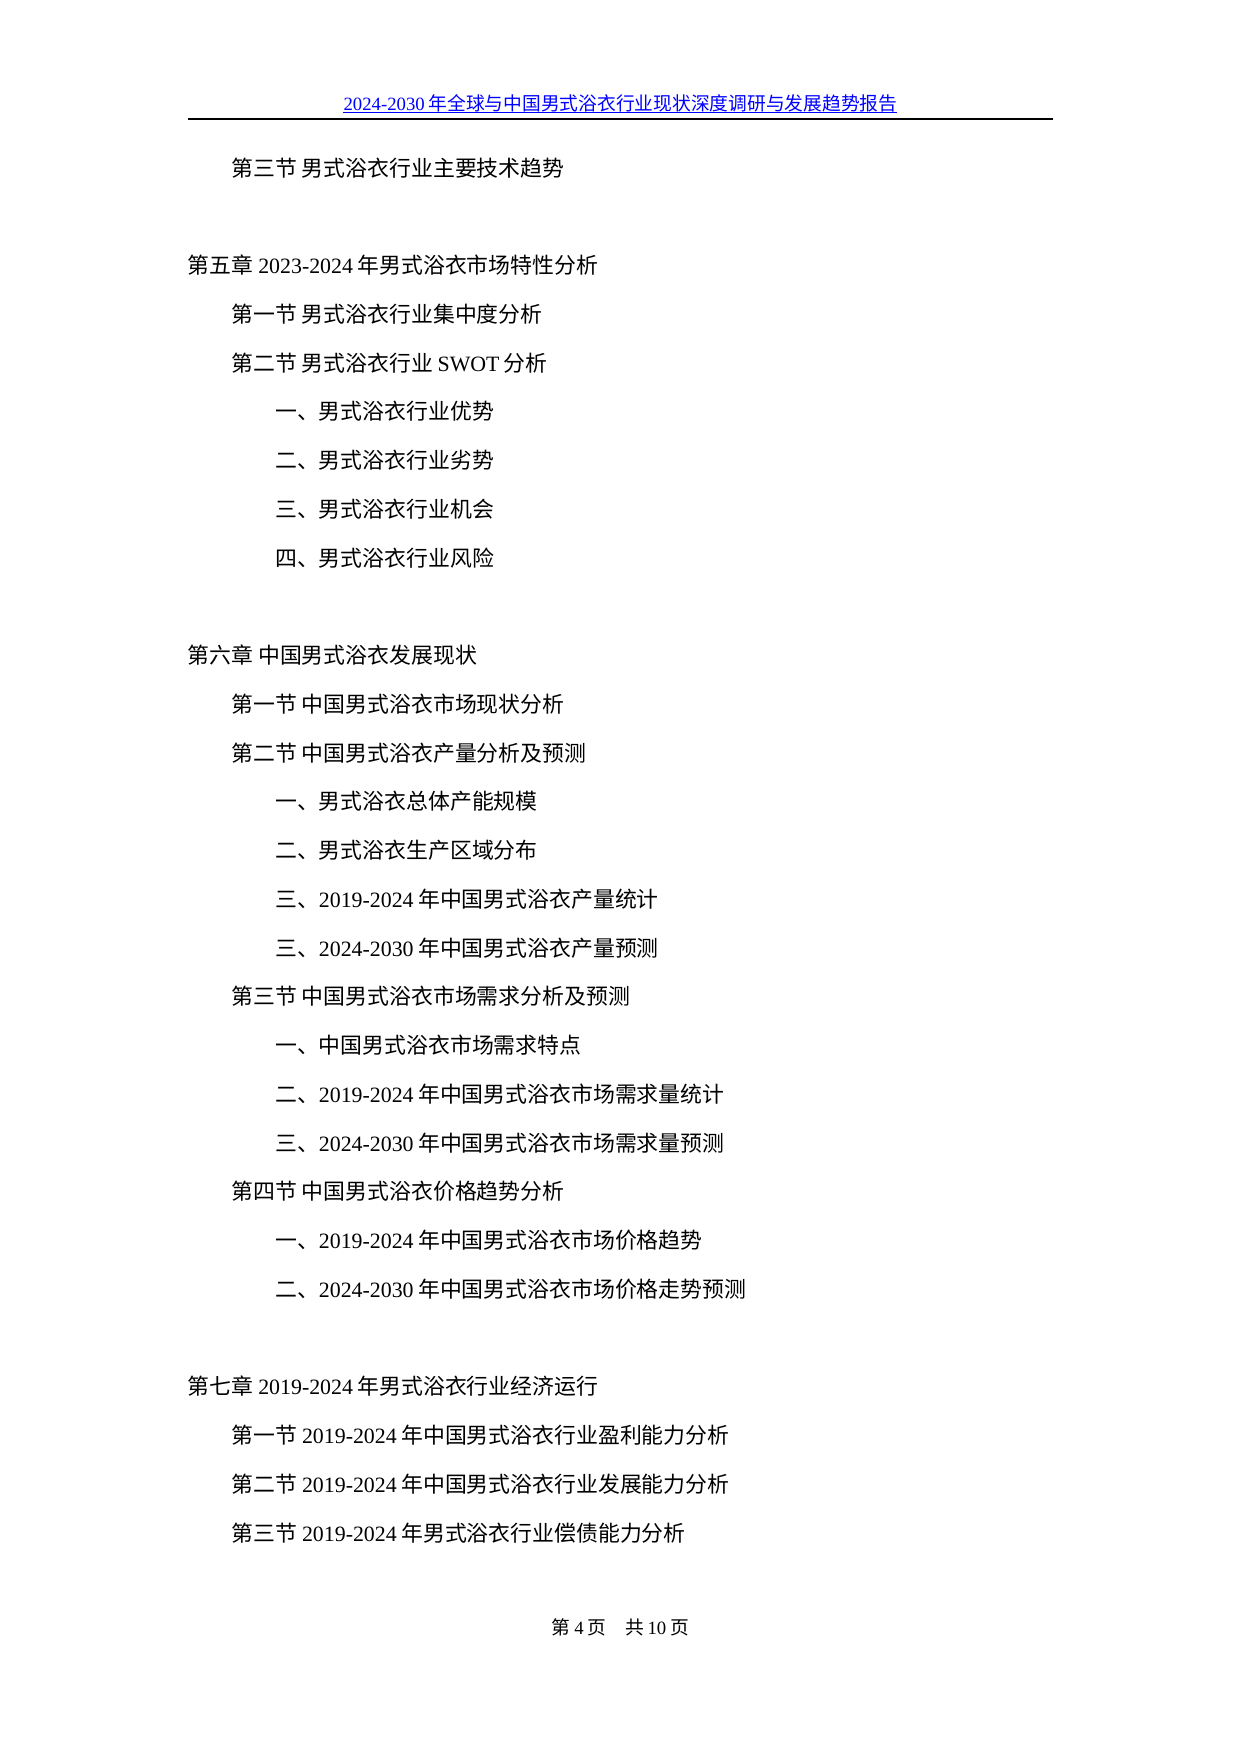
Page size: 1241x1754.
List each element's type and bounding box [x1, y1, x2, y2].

text [187, 150, 1053, 1548]
